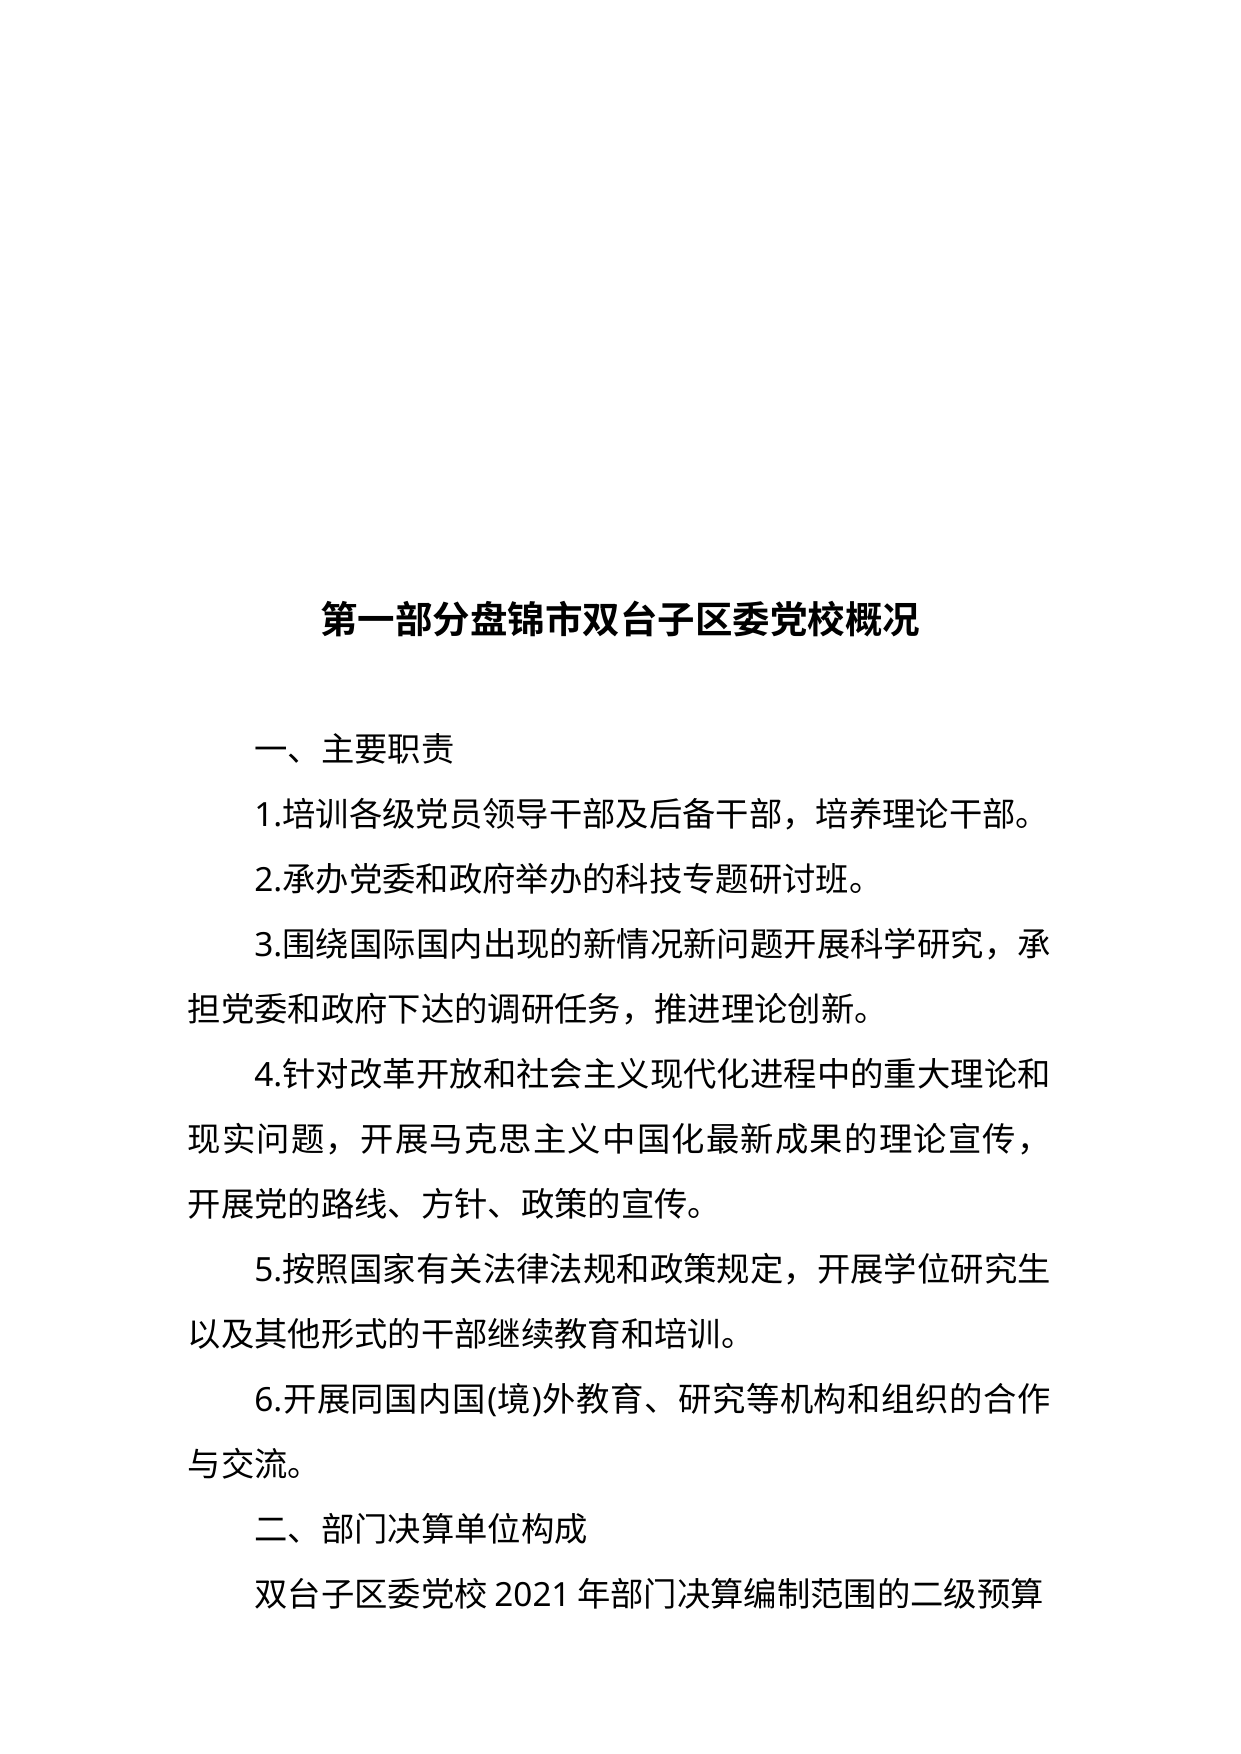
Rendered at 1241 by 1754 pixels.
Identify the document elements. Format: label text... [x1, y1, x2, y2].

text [187, 1559, 1053, 1624]
text 2.承办党委和政府举办的科技专题研讨班。 [187, 844, 1053, 909]
text 5.按照国家有关法律法规和政策规定，开展学位研究生以及其他形式的干部继续教育和培训。 [187, 1234, 1053, 1364]
text 6.开展同国内国(境)外教育、研究等机构和组织的合作与交流。 [187, 1364, 1053, 1494]
text 第一部分盘锦市双台子区委党校概况 [187, 584, 1053, 649]
text 4.针对改革开放和社会主义现代化进程中的重大理论和现实问题，开展马克思主义中国化最新成果的理论宣传，开展党的路线、方针、政策的宣传。 [187, 1039, 1053, 1234]
text 二、部门决算单位构成 [187, 1494, 1053, 1559]
text 一、主要职责 [187, 714, 1053, 779]
text 3.围绕国际国内出现的新情况新问题开展科学研究，承担党委和政府下达的调研任务，推进理论创新。 [187, 909, 1053, 1039]
text 1.培训各级党员领导干部及后备干部，培养理论干部。 [187, 779, 1053, 844]
